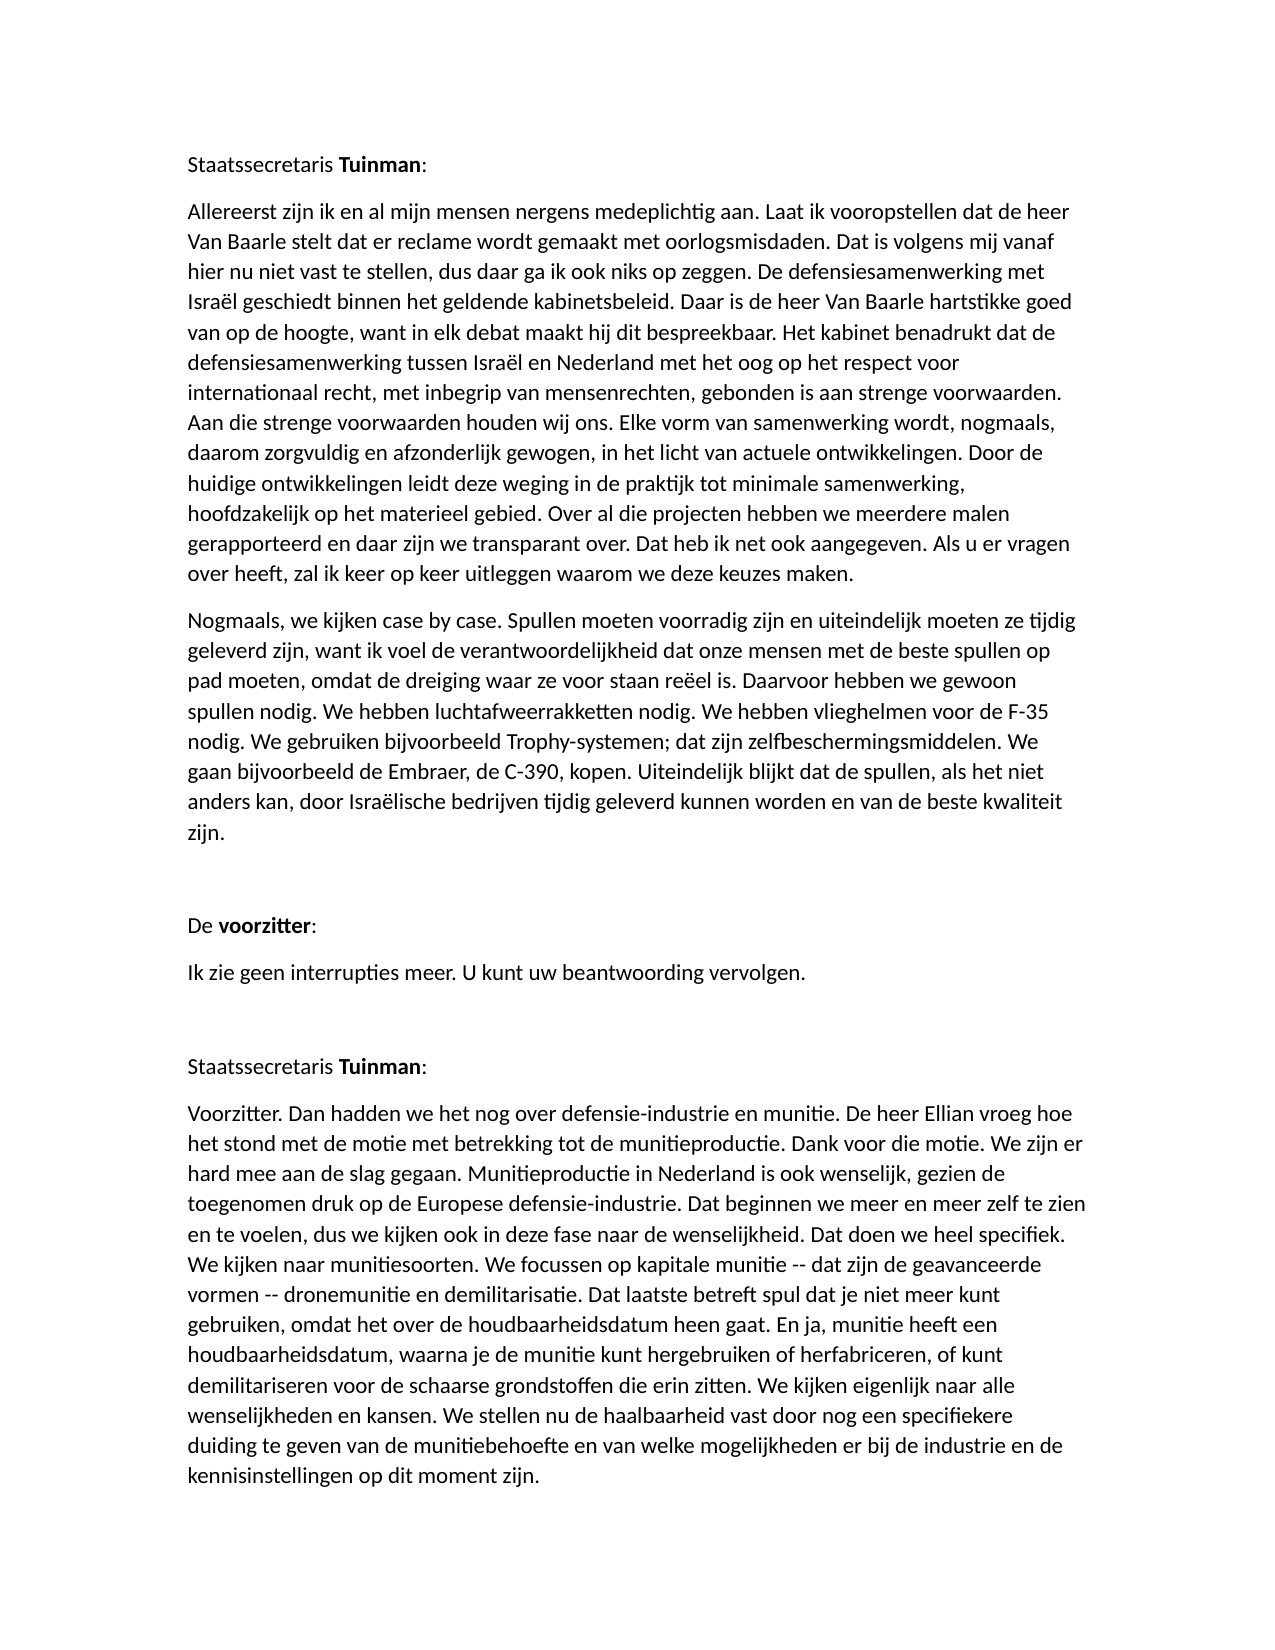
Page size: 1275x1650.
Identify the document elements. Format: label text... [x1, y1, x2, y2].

text Ik zie geen interrupties meer. U kunt uw beantwoording vervolgen. [187, 958, 1087, 986]
text Staatssecretaris Tuinman: [187, 1052, 1087, 1080]
text De voorzitter: [187, 911, 1087, 939]
text Allereerst zijn ik en al mijn mensen nergens medeplichtig aan. Laat ik vooropstellen dat de heer Van Baarle stelt dat er reclame wordt gemaakt met oorlogsmisdaden. Dat is volgens mij vanaf hier nu niet vast te stellen, dus daar ga ik ook niks op zeggen. De defensiesamenwerking met Israël geschiedt binnen het geldende kabinetsbeleid. Daar is de heer Van Baarle hartstikke goed van op de hoogte, want in elk debat maakt hij dit bespreekbaar. Het kabinet benadrukt dat de defensiesamenwerking tussen Israël en Nederland met het oog op het respect voor internationaal recht, met inbegrip van mensenrechten, gebonden is aan strenge voorwaarden. Aan die strenge voorwaarden houden wij ons. Elke vorm van samenwerking wordt, nogmaals, daarom zorgvuldig en afzonderlijk gewogen, in het licht van actuele ontwikkelingen. Door de huidige ontwikkelingen leidt deze weging in de praktijk tot minimale samenwerking, hoofdzakelijk op het materieel gebied. Over al die projecten hebben we meerdere malen gerapporteerd en daar zijn we transparant over. Dat heb ik net ook aangegeven. Als u er vragen over heeft, zal ik keer op keer uitleggen waarom we deze keuzes maken. [187, 197, 1087, 587]
text Staatssecretaris Tuinman: [187, 150, 1087, 178]
text Voorzitter. Dan hadden we het nog over defensie-industrie en munitie. De heer Ellian vroeg hoe het stond met de motie met betrekking tot de munitieproductie. Dank voor die motie. We zijn er hard mee aan de slag gegaan. Munitieproductie in Nederland is ook wenselijk, gezien de toegenomen druk op de Europese defensie-industrie. Dat beginnen we meer en meer zelf te zien en te voelen, dus we kijken ook in deze fase naar de wenselijkheid. Dat doen we heel specifiek. We kijken naar munitiesoorten. We focussen op kapitale munitie -- dat zijn de geavanceerde vormen -- dronemunitie en demilitarisatie. Dat laatste betreft spul dat je niet meer kunt gebruiken, omdat het over de houdbaarheidsdatum heen gaat. En ja, munitie heeft een houdbaarheidsdatum, waarna je de munitie kunt hergebruiken of herfabriceren, of kunt demilitariseren voor de schaarse grondstoffen die erin zitten. We kijken eigenlijk naar alle wenselijkheden en kansen. We stellen nu de haalbaarheid vast door nog een specifiekere duiding te geven van de munitiebehoefte en van welke mogelijkheden er bij de industrie en de kennisinstellingen op dit moment zijn. [187, 1099, 1087, 1489]
text Nogmaals, we kijken case by case. Spullen moeten voorradig zijn en uiteindelijk moeten ze tijdig geleverd zijn, want ik voel de verantwoordelijkheid dat onze mensen met de beste spullen op pad moeten, omdat de dreiging waar ze voor staan reëel is. Daarvoor hebben we gewoon spullen nodig. We hebben luchtafweerrakketten nodig. We hebben vlieghelmen voor de F-35 nodig. We gebruiken bijvoorbeeld Trophy-systemen; dat zijn zelfbeschermingsmiddelen. We gaan bijvoorbeeld de Embraer, de C-390, kopen. Uiteindelijk blijkt dat de spullen, als het niet anders kan, door Israëlische bedrijven tijdig geleverd kunnen worden en van de beste kwaliteit zijn. [187, 606, 1087, 846]
